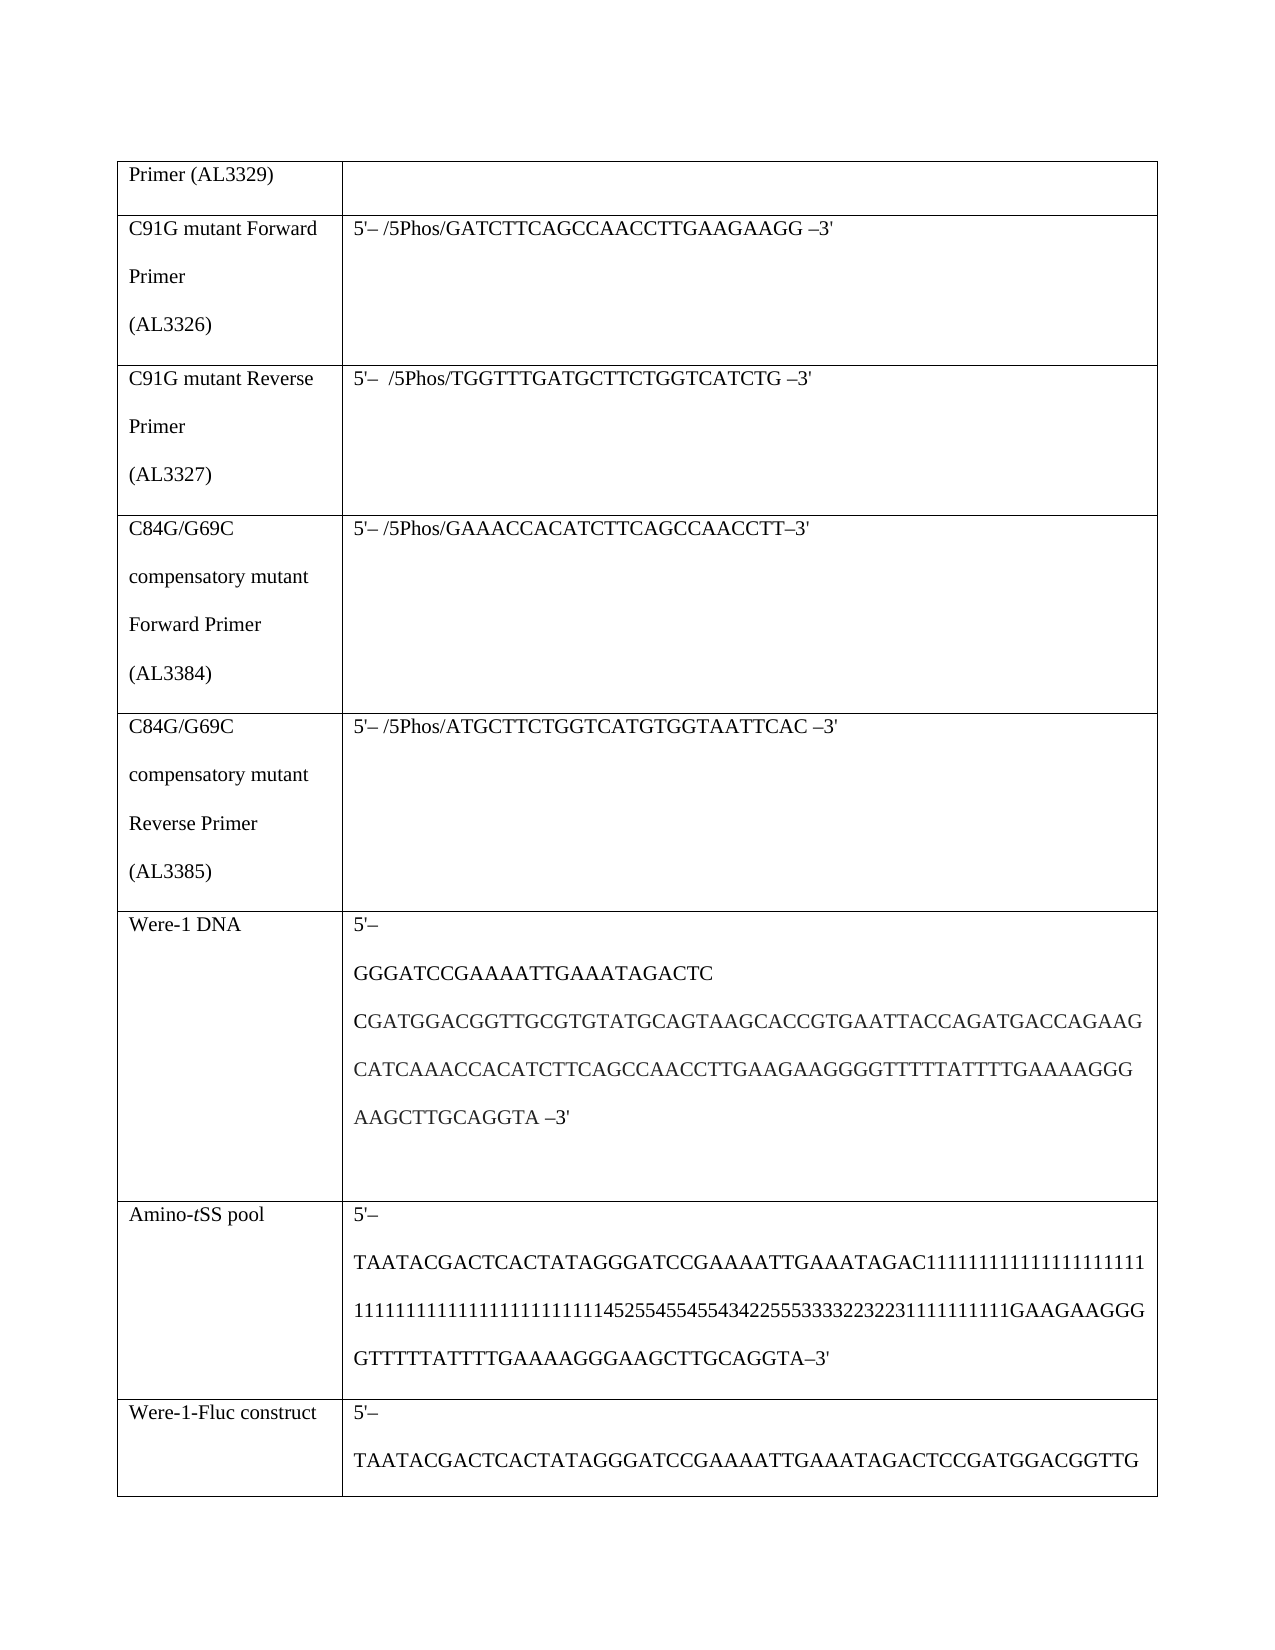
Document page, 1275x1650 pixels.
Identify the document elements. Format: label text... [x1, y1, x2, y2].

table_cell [343, 162, 1157, 215]
table_cell 5'–TAATACGACTCACTATAGGGATCCGAAAATTGAAATAGAC111111111111111111111111111111111111111111111452554554554342255533332232231111111111GAAGAAGGGGTTTTTATTTTGAAAAGGGAAGCTTGCAGGTA–3' [343, 1202, 1157, 1399]
table_cell C91G mutant Reverse Primer (AL3327) [118, 366, 342, 515]
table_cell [118, 1400, 342, 1496]
table_cell C84G/G69C compensatory mutant Forward Primer (AL3384) [118, 516, 342, 713]
table_cell C91G mutant Forward Primer (AL3326) [118, 216, 342, 365]
table_cell Amino-tSS pool [118, 1202, 342, 1399]
table_cell 5'–GGGATCCGAAAATTGAAATAGACTCCGATGGACGGTTGCGTGTATGCAGTAAGCACCGTGAATTACCAGATGACCAGAAGCATCAAACCACATCTTCAGCCAACCTTGAAGAAGGGGTTTTTATTTTGAAAAGGGAAGCTTGCAGGTA –3' [343, 912, 1157, 1201]
table_cell 5'– /5Phos/ATGCTTCTGGTCATGTGGTAATTCAC –3' [343, 714, 1157, 911]
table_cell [343, 1400, 1157, 1496]
table_cell C84G/G69C compensatory mutant Reverse Primer (AL3385) [118, 714, 342, 911]
table_cell 5'– /5Phos/GAAACCACATCTTCAGCCAACCTT–3' [343, 516, 1157, 713]
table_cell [118, 162, 342, 215]
table_cell 5'– /5Phos/GATCTTCAGCCAACCTTGAAGAAGG –3' [343, 216, 1157, 365]
table_cell Were-1 DNA [118, 912, 342, 1201]
table_cell 5'– /5Phos/TGGTTTGATGCTTCTGGTCATCTG –3' [343, 366, 1157, 515]
